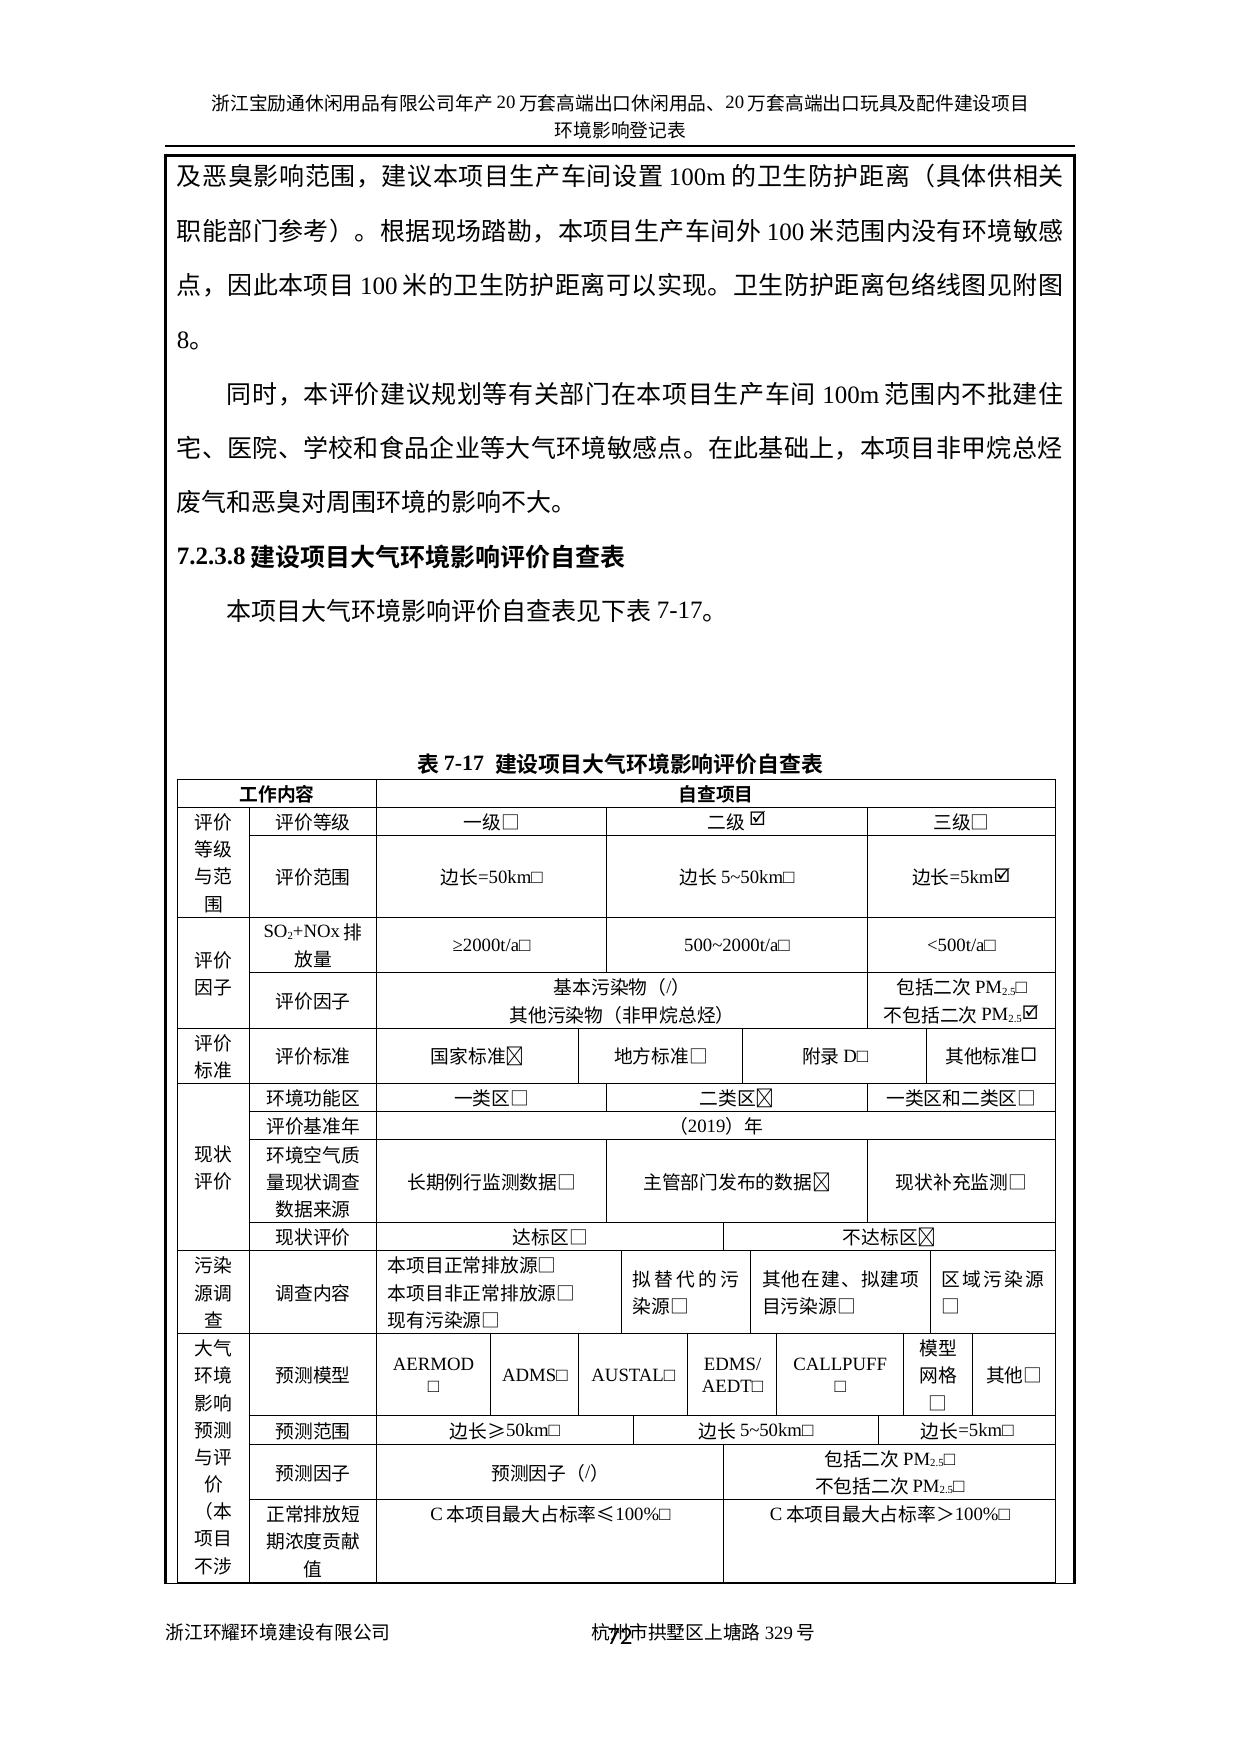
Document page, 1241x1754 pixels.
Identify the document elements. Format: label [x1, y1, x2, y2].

table_header [167, 157, 1073, 1583]
